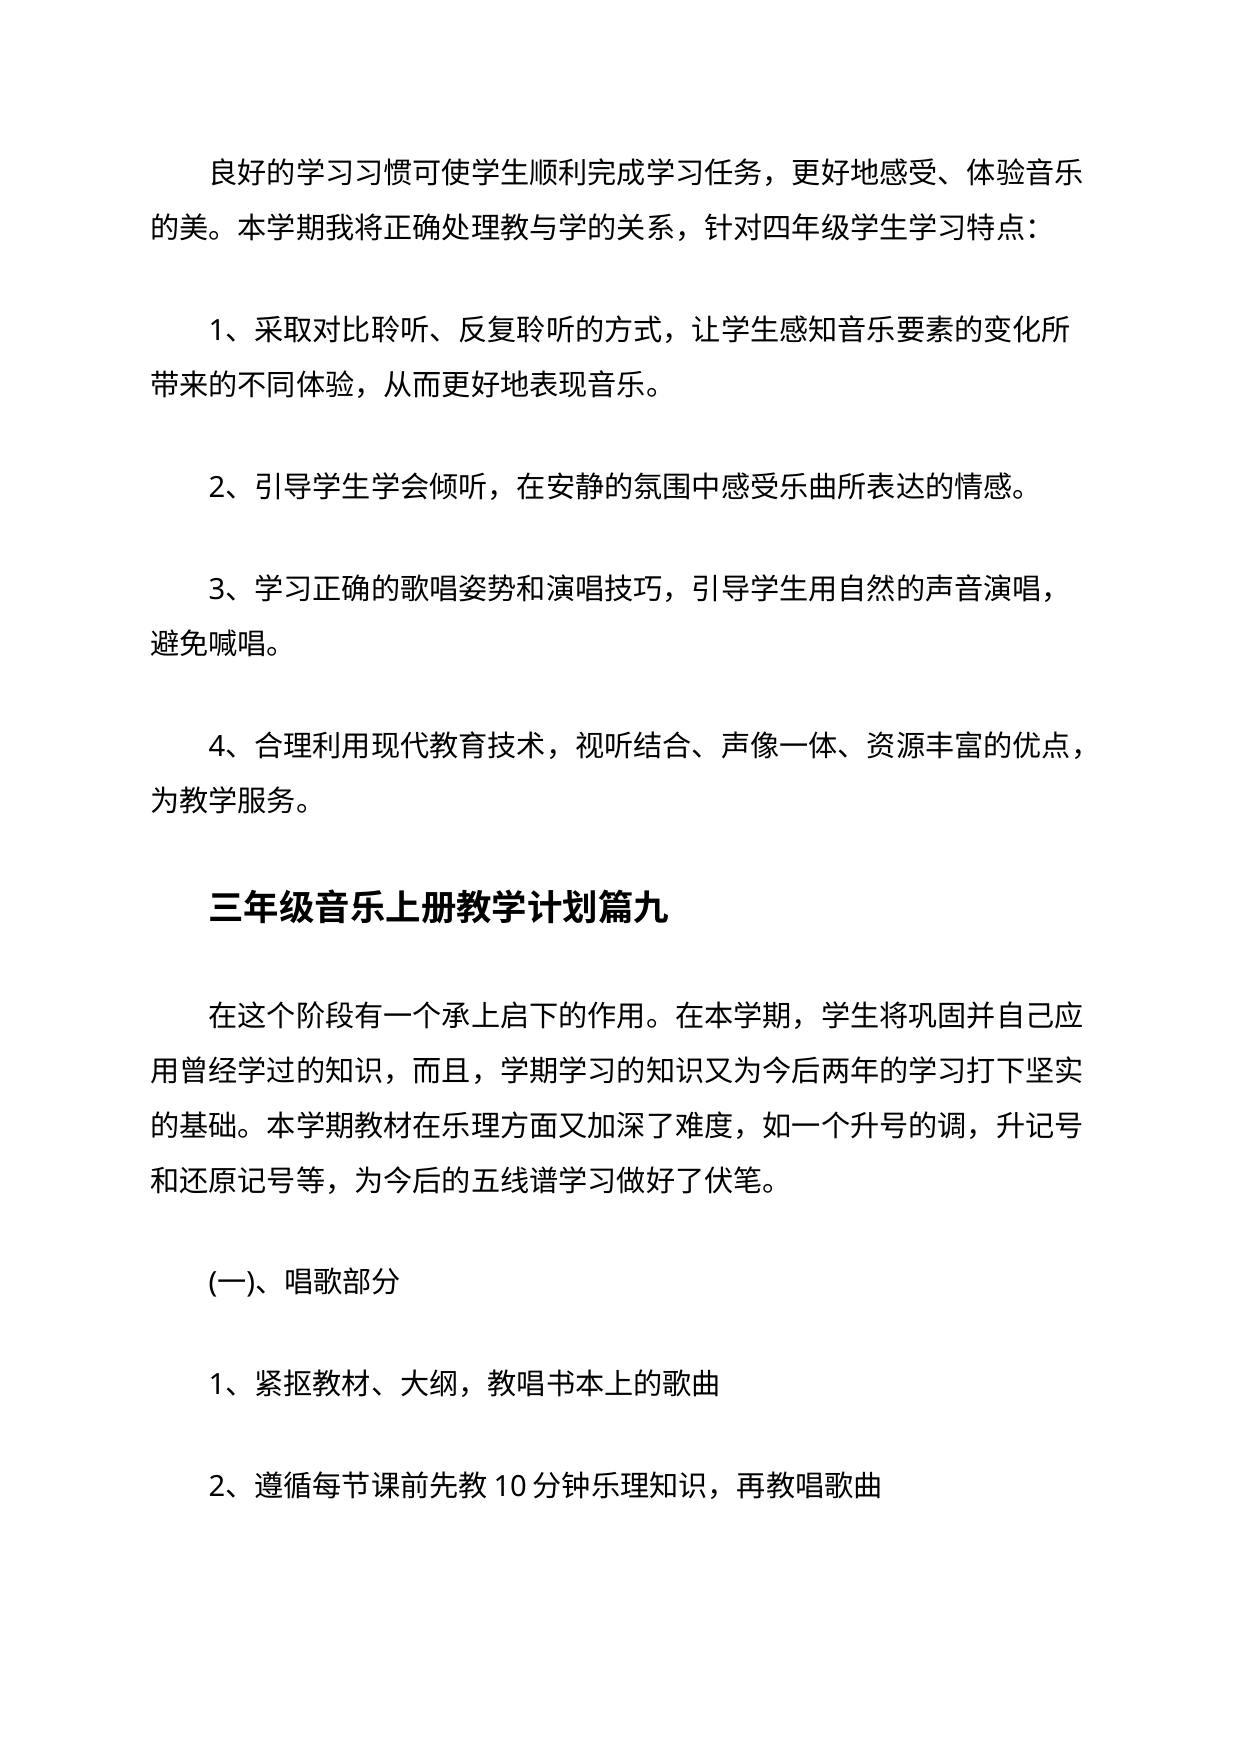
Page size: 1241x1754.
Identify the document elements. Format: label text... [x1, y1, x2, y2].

text 1、采取对比聆听、反复聆听的方式，让学生感知音乐要素的变化所带来的不同体验，从而更好地表现音乐。 [150, 307, 1090, 404]
text 三年级音乐上册教学计划篇九 [150, 879, 1090, 930]
text 在这个阶段有一个承上启下的作用。在本学期，学生将巩固并自己应用曾经学过的知识，而且，学期学习的知识又为今后两年的学习打下坚实的基础。本学期教材在乐理方面又加深了难度，如一个升号的调，升记号和还原记号等，为今后的五线谱学习做好了伏笔。 [150, 992, 1090, 1199]
text 3、学习正确的歌唱姿势和演唱技巧，引导学生用自然的声音演唱，避免喊唱。 [150, 565, 1090, 663]
text 2、遵循每节课前先教10分钟乐理知识，再教唱歌曲 [150, 1463, 1090, 1505]
text (一)、唱歌部分 [150, 1259, 1090, 1301]
text 2、引导学生学会倾听，在安静的氛围中感受乐曲所表达的情感。 [150, 463, 1090, 506]
text 4、合理利用现代教育技术，视听结合、声像一体、资源丰富的优点，为教学服务。 [150, 722, 1090, 819]
text 良好的学习习惯可使学生顺利完成学习任务，更好地感受、体验音乐的美。本学期我将正确处理教与学的关系，针对四年级学生学习特点： [150, 150, 1090, 247]
text 1、紧抠教材、大纲，教唱书本上的歌曲 [150, 1361, 1090, 1403]
